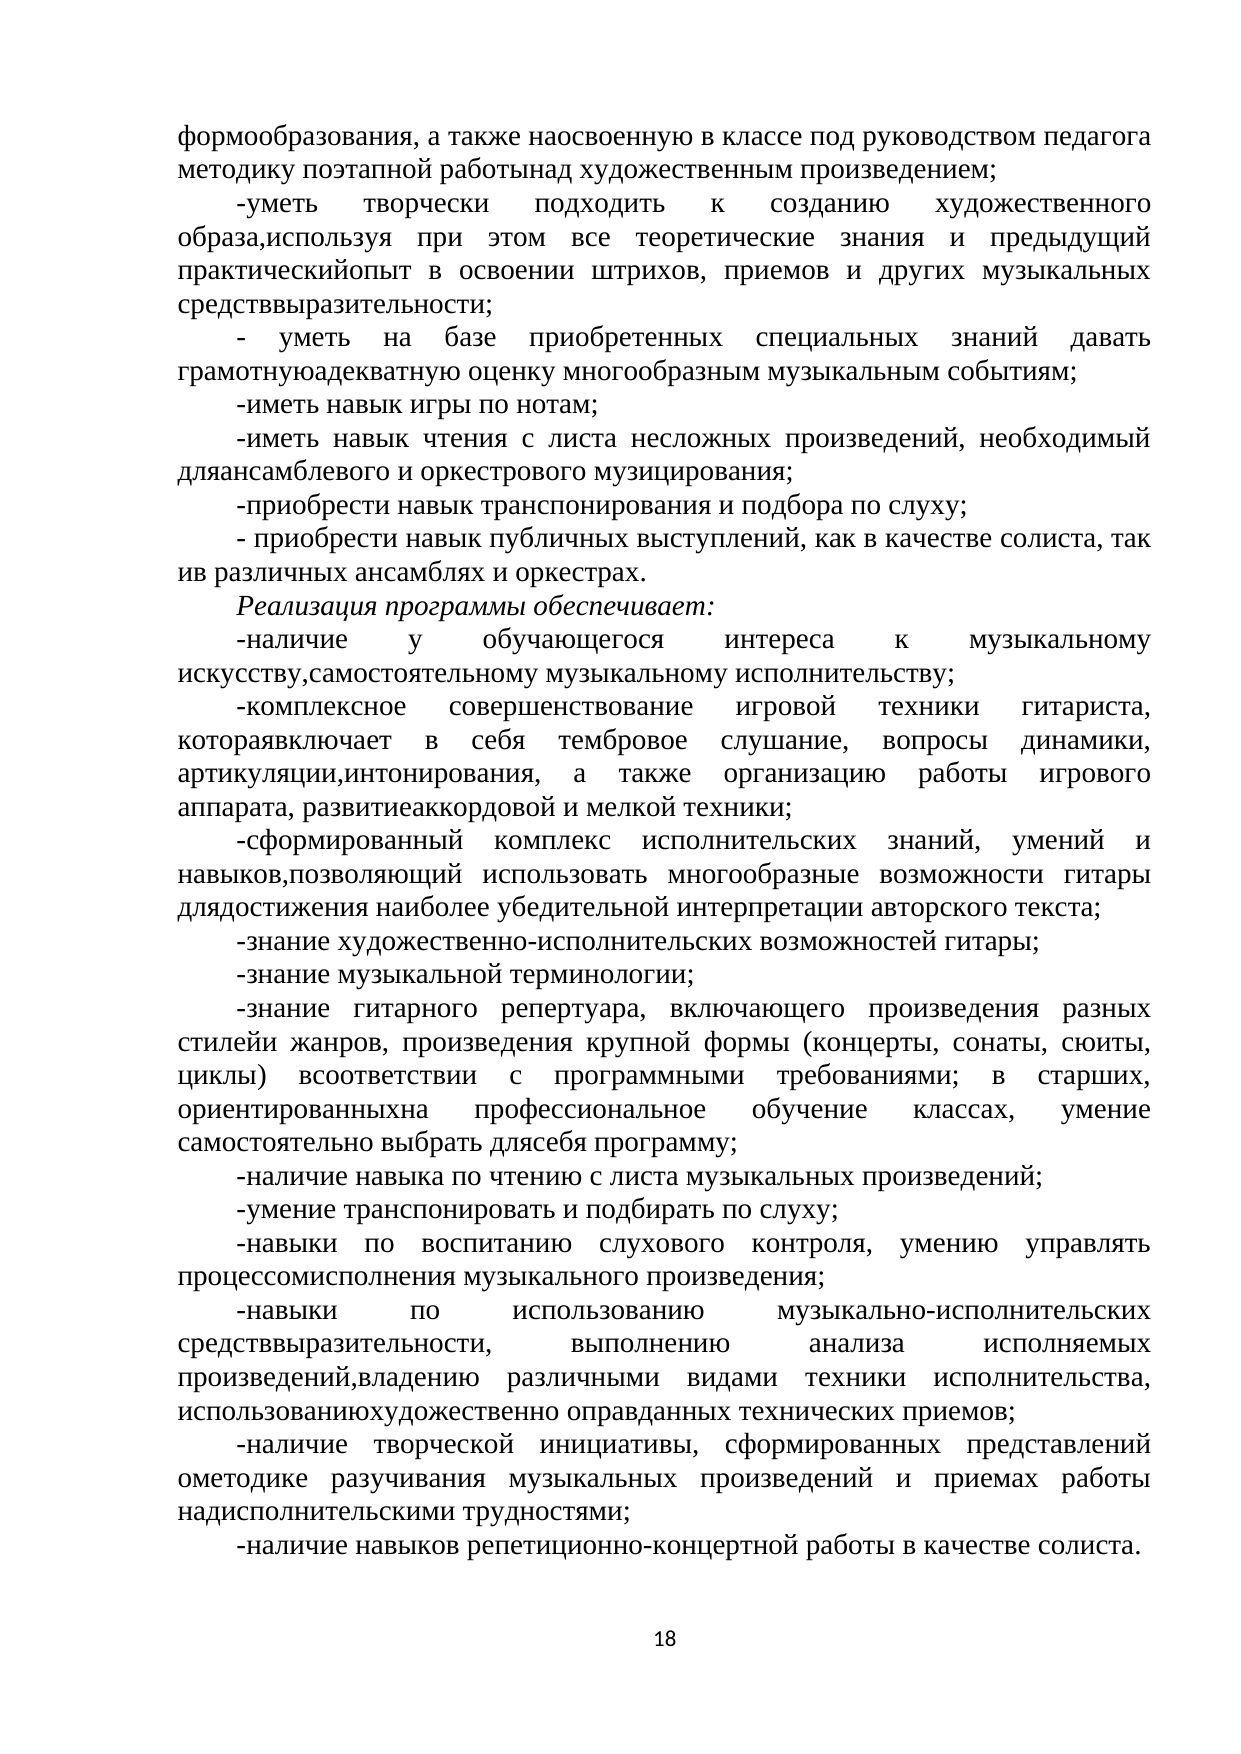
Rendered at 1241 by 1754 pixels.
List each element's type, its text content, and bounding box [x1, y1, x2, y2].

text -наличие творческой инициативы, сформированных представлений ометодике разучивания музыкальных произведений и приемах работы надисполнительскими трудностями; [177, 1426, 1152, 1527]
text -наличие навыка по чтению с листа музыкальных произведений; [177, 1158, 1152, 1191]
text -знание музыкальной терминологии; [177, 957, 1152, 990]
text -знание гитарного репертуара, включающего произведения разных стилейи жанров, произведения крупной формы (концерты, сонаты, сюиты, циклы) всоответствии с программными требованиями; в старших, ориентированныхна профессиональное обучение классах, умение самостоятельно выбрать длясебя программу; [177, 990, 1152, 1158]
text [177, 118, 1152, 185]
text -иметь навык чтения с листа несложных произведений, необходимый дляансамблевого и оркестрового музицирования; [177, 420, 1152, 487]
text -наличие навыков репетиционно-концертной работы в качестве солиста. [177, 1527, 1152, 1560]
text -умение транспонировать и подбирать по слуху; [177, 1191, 1152, 1225]
text -уметь творчески подходить к созданию художественного образа,используя при этом все теоретические знания и предыдущий практическийопыт в освоении штрихов, приемов и других музыкальных средстввыразительности; [177, 185, 1152, 319]
text - уметь на базе приобретенных специальных знаний давать грамотнуюадекватную оценку многообразным музыкальным событиям; [177, 319, 1152, 386]
text -приобрести навык транспонирования и подбора по слуху; [177, 487, 1152, 521]
text -навыки по воспитанию слухового контроля, умению управлять процессомисполнения музыкального произведения; [177, 1225, 1152, 1292]
text - приобрести навык публичных выступлений, как в качестве солиста, так ив различных ансамблях и оркестрах. [177, 521, 1152, 588]
text -наличие у обучающегося интереса к музыкальному искусству,самостоятельному музыкальному исполнительству; [177, 621, 1152, 688]
text Реализация программы обеспечивает: [177, 588, 1152, 621]
text -комплексное совершенствование игровой техники гитариста, котораявключает в себя тембровое слушание, вопросы динамики, артикуляции,интонирования, а также организацию работы игрового аппарата, развитиеаккордовой и мелкой техники; [177, 688, 1152, 822]
text -сформированный комплекс исполнительских знаний, умений и навыков,позволяющий использовать многообразные возможности гитары длядостижения наиболее убедительной интерпретации авторского текста; [177, 822, 1152, 923]
text -знание художественно-исполнительских возможностей гитары; [177, 923, 1152, 957]
text -навыки по использованию музыкально-исполнительских средстввыразительности, выполнению анализа исполняемых произведений,владению различными видами техники исполнительства, использованиюхудожественно оправданных технических приемов; [177, 1292, 1152, 1426]
text -иметь навык игры по нотам; [177, 386, 1152, 420]
